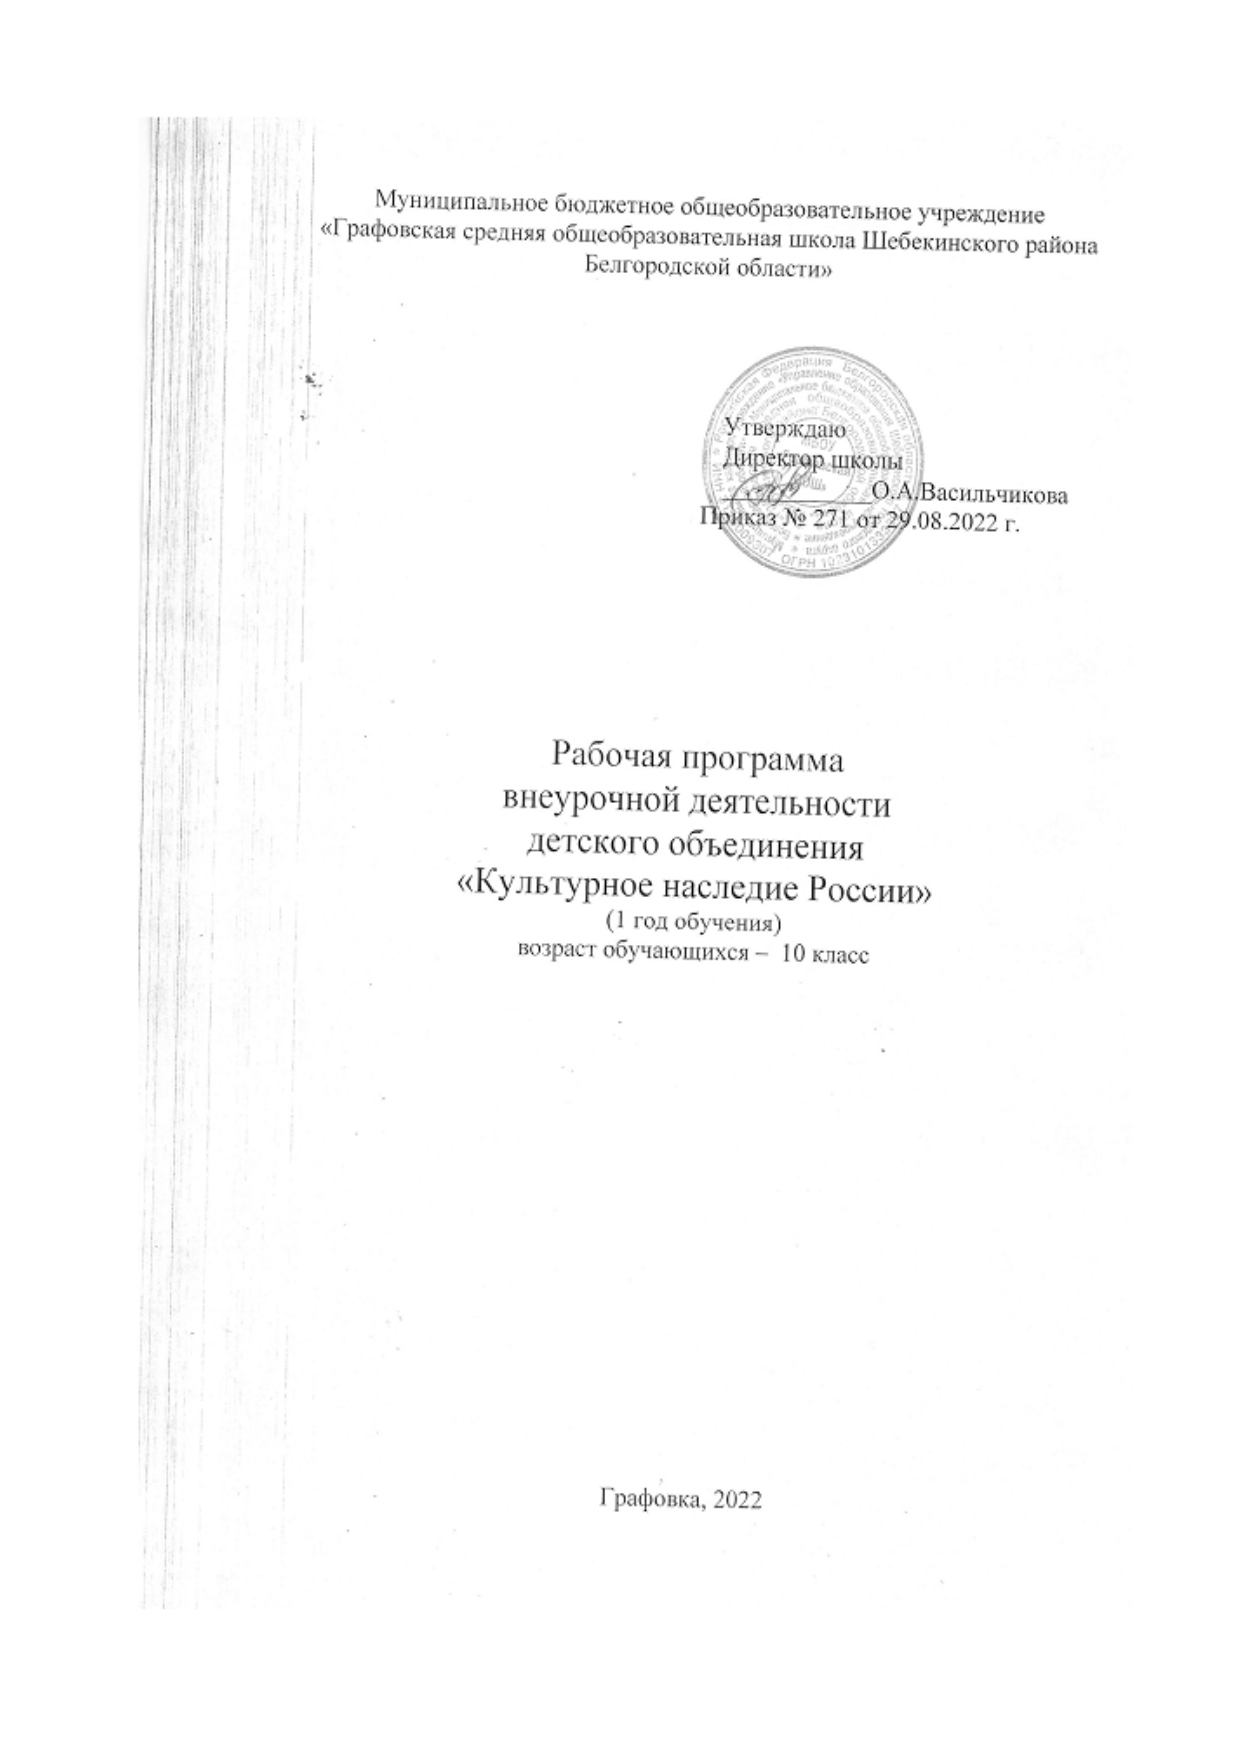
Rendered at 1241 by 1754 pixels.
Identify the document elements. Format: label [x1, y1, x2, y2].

picture [118, 103, 1153, 1624]
